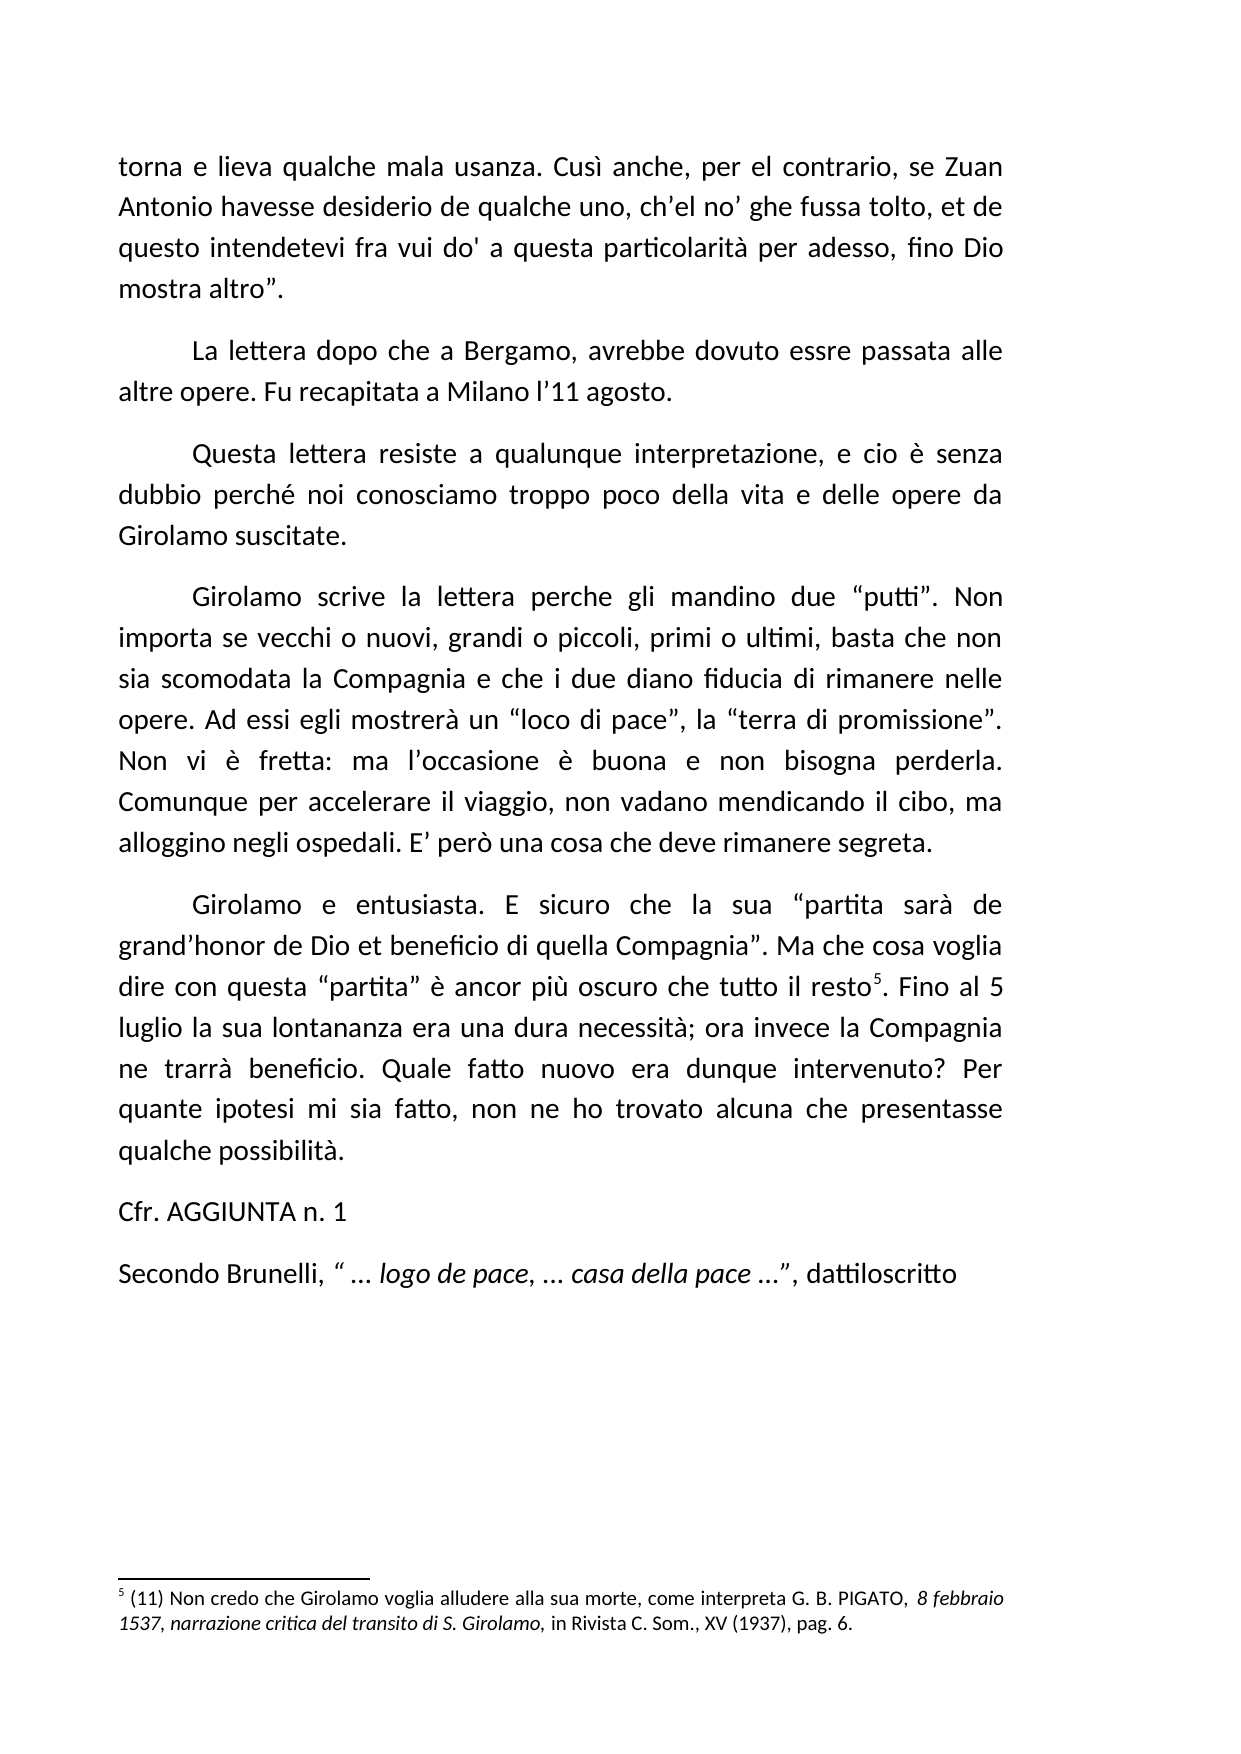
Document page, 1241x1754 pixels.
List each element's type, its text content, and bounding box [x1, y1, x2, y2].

text Girolamo e entusiasta. E sicuro che la sua “partita sarà de grand’honor de Dio et beneficio di quella Compagnia”. Ma che cosa voglia dire con questa “partita” è ancor più oscuro che tutto il resto. Fino al 5 luglio la sua lontananza era una dura necessità; ora invece la Compagnia ne trarrà beneficio. Quale fatto nuovo era dunque intervenuto? Per quante ipotesi mi sia fatto, non ne ho trovato alcuna che presentasse qualche possibilità. [118, 886, 1004, 1167]
text Girolamo scrive la lettera perche gli mandino due “putti”. Non importa se vecchi o nuovi, grandi o piccoli, primi o ultimi, basta che non sia scomodata la Compagnia e che i due diano fiducia di rimanere nelle opere. Ad essi egli mostrerà un “loco di pace”, la “terra di promissione”. Non vi è fretta: ma l’occasione è buona e non bisogna perderla. Comunque per accelerare il viaggio, non vadano mendicando il cibo, ma alloggino negli ospedali. E’ però una cosa che deve rimanere segreta. [118, 578, 1004, 860]
text La lettera dopo che a Bergamo, avrebbe dovuto essre passata alle altre opere. Fu recapitata a Milano l’11 agosto. [118, 332, 1004, 409]
text Questa lettera resiste a qualunque interpretazione, e cio è senza dubbio perché noi conosciamo troppo poco della vita e delle opere da Girolamo suscitate. [118, 435, 1004, 552]
text Secondo Brunelli, “ ... logo de pace, ... casa della pace ...”, dattiloscritto [118, 1255, 1004, 1291]
text Cfr. AGGIUNTA n. 1 [118, 1193, 1004, 1229]
text torna e lieva qualche mala usanza. Cusì anche, per el contrario, se Zuan Antonio havesse desiderio de qualche uno, ch’el no’ ghe fussa tolto, et de questo intendetevi fra vui do' a questa particolarità per adesso, ﬁno Dio mostra altro”. [118, 148, 1004, 306]
